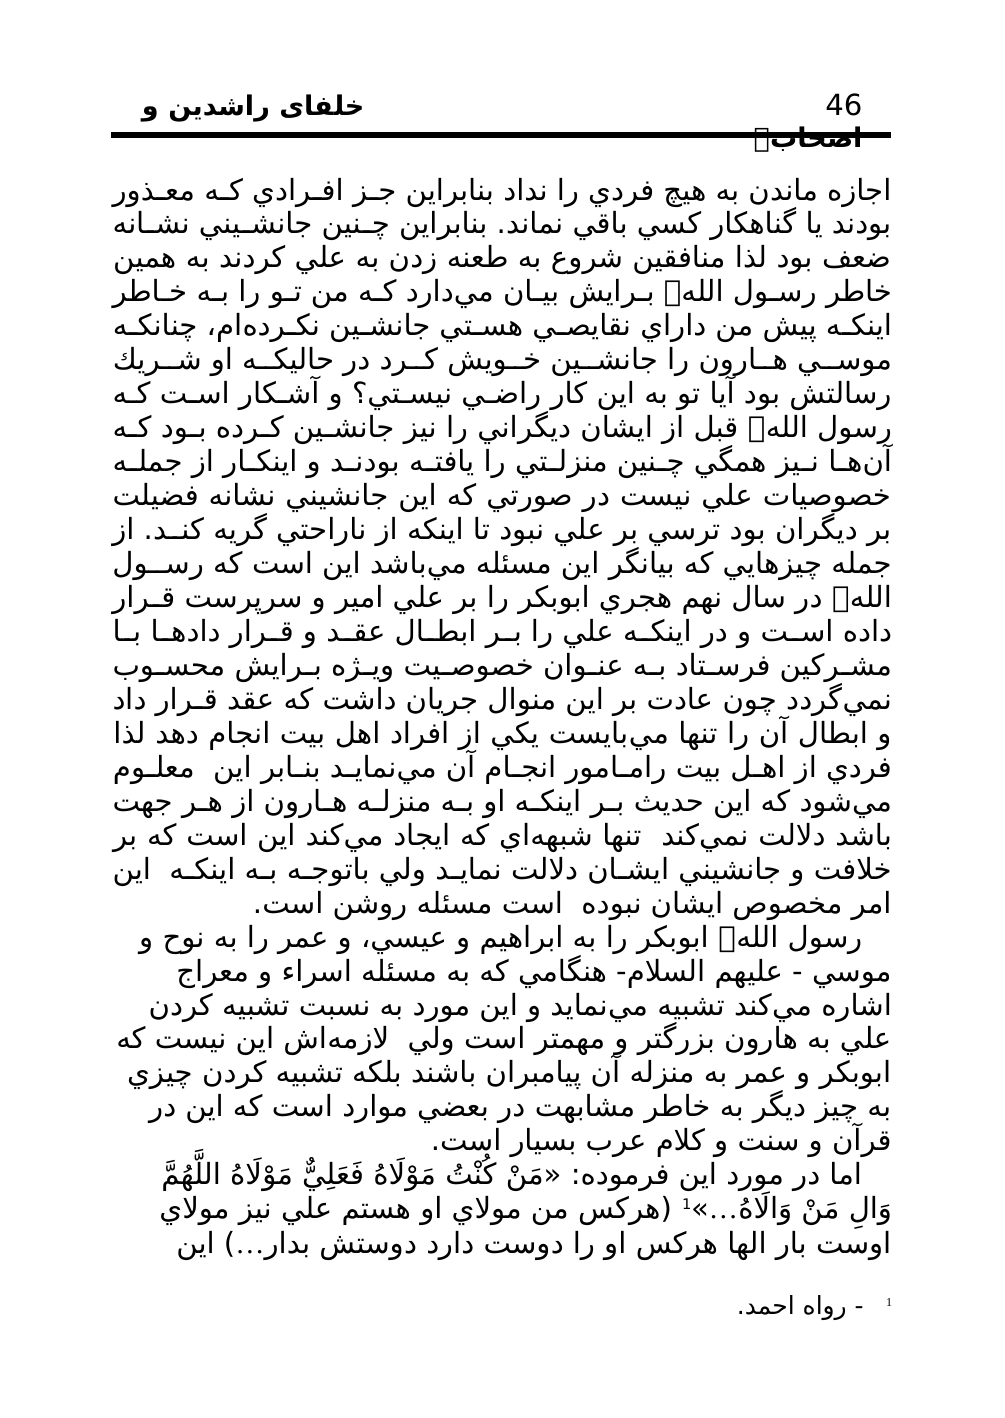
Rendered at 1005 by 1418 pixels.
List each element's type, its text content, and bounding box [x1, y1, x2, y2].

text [112, 1158, 892, 1260]
text رسول الله ابوبكر را به ابراهيم و عيسي، و عمر را به نوح و موسي - عليهم السلام- هنگامي كه به مسئله اسراء و معراج اشاره مي‌كند تشبيه مي‌نمايد و اين مورد به نسبت تشبيه كردن علي به هارون بزرگتر و مهمتر است ولي لازمه‌اش اين نيست كه ابوبكر و عمر به منزله آن پيامبران باشند بلكه تشبيه كردن چيزي به چيز ديگر به خاطر مشابهت در بعضي موارد است كه اين در قرآن و سنت و كلام عرب بسيار است. [112, 920, 892, 1158]
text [112, 173, 892, 920]
